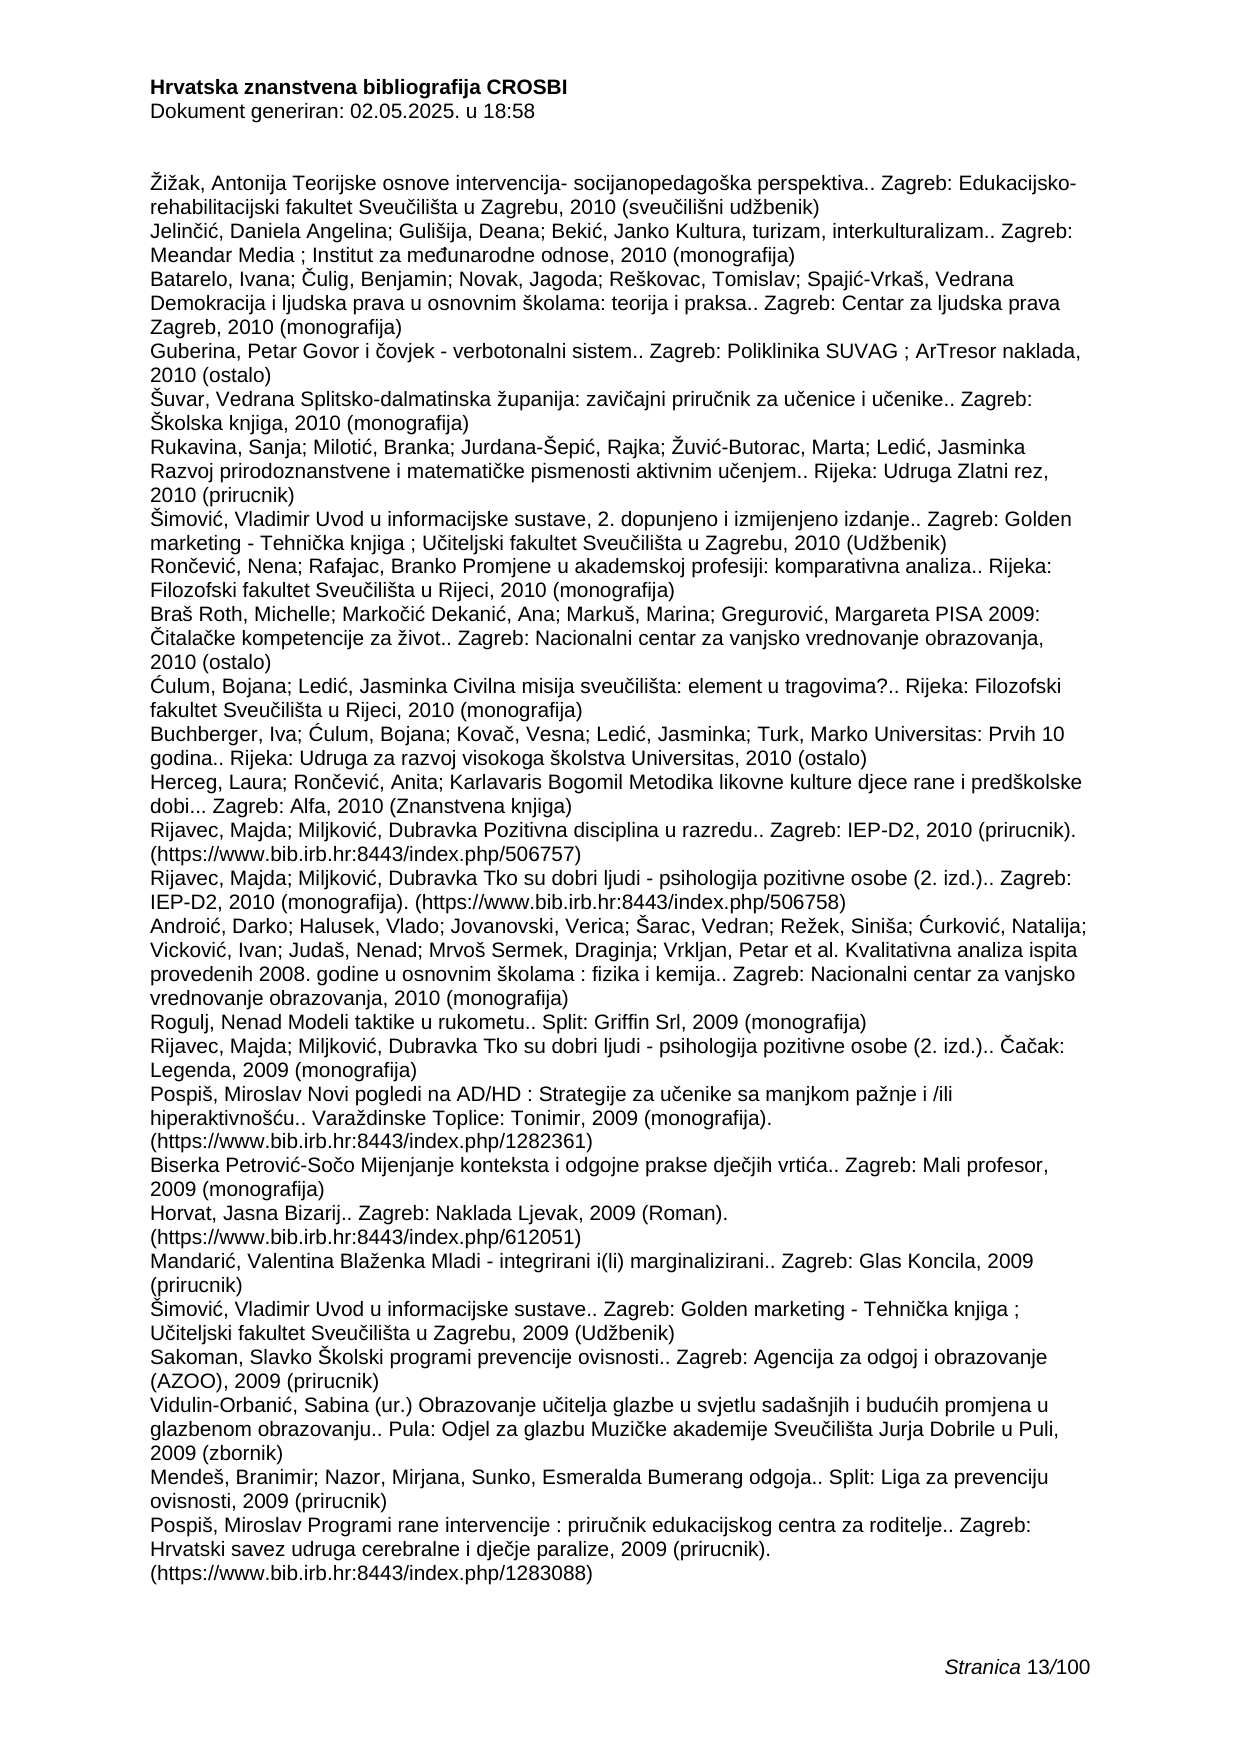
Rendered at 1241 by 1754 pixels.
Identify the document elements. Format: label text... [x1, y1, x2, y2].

text Šimović, Vladimir [150, 506, 1090, 554]
text Rijavec, Majda; Miljković, Dubravka [150, 1033, 1090, 1081]
text Androić, Darko; Halusek, Vlado; Jovanovski, Verica; Šarac, Vedran; Režek, Siniša; Ćurković, Natalija; Vicković, Ivan; Judaš, Nenad; Mrvoš Sermek, Draginja; Vrkljan, Petar et al. [150, 914, 1090, 1009]
text Buchberger, Iva; Ćulum, Bojana; Kovač, Vesna; Ledić, Jasminka; Turk, Marko [150, 722, 1090, 770]
text Guberina, Petar [150, 339, 1090, 387]
text Žižak, Antonija [150, 171, 1090, 219]
text Braš Roth, Michelle; Markočić Dekanić, Ana; Markuš, Marina; Gregurović, Margareta [150, 602, 1090, 674]
text Rukavina, Sanja; Milotić, Branka; Jurdana-Šepić, Rajka; Žuvić-Butorac, Marta; Ledić, Jasminka [150, 434, 1090, 506]
text Rijavec, Majda; Miljković, Dubravka [150, 866, 1090, 914]
text Pospiš, Miroslav [150, 1081, 1090, 1153]
text Jelinčić, Daniela Angelina; Gulišija, Deana; Bekić, Janko [150, 219, 1090, 267]
text Batarelo, Ivana; Čulig, Benjamin; Novak, Jagoda; Reškovac, Tomislav; Spajić-Vrkaš, Vedrana [150, 267, 1090, 339]
text Rončević, Nena; Rafajac, Branko [150, 554, 1090, 602]
text Mendeš, Branimir; Nazor, Mirjana, Sunko, Esmeralda [150, 1465, 1090, 1513]
text Šimović, Vladimir [150, 1297, 1090, 1345]
text Pospiš, Miroslav [150, 1513, 1090, 1584]
text Rijavec, Majda; Miljković, Dubravka [150, 818, 1090, 866]
text Vidulin-Orbanić, Sabina (ur.) [150, 1393, 1090, 1465]
text Biserka Petrović-Sočo [150, 1153, 1090, 1201]
text Mandarić, Valentina Blaženka [150, 1249, 1090, 1297]
text Rogulj, Nenad [150, 1009, 1090, 1033]
text Sakoman, Slavko [150, 1345, 1090, 1393]
text Šuvar, Vedrana [150, 387, 1090, 434]
text Ćulum, Bojana; Ledić, Jasminka [150, 674, 1090, 722]
text Herceg, Laura; Rončević, Anita; Karlavaris Bogomil [150, 770, 1090, 818]
text Horvat, Jasna [150, 1201, 1090, 1249]
